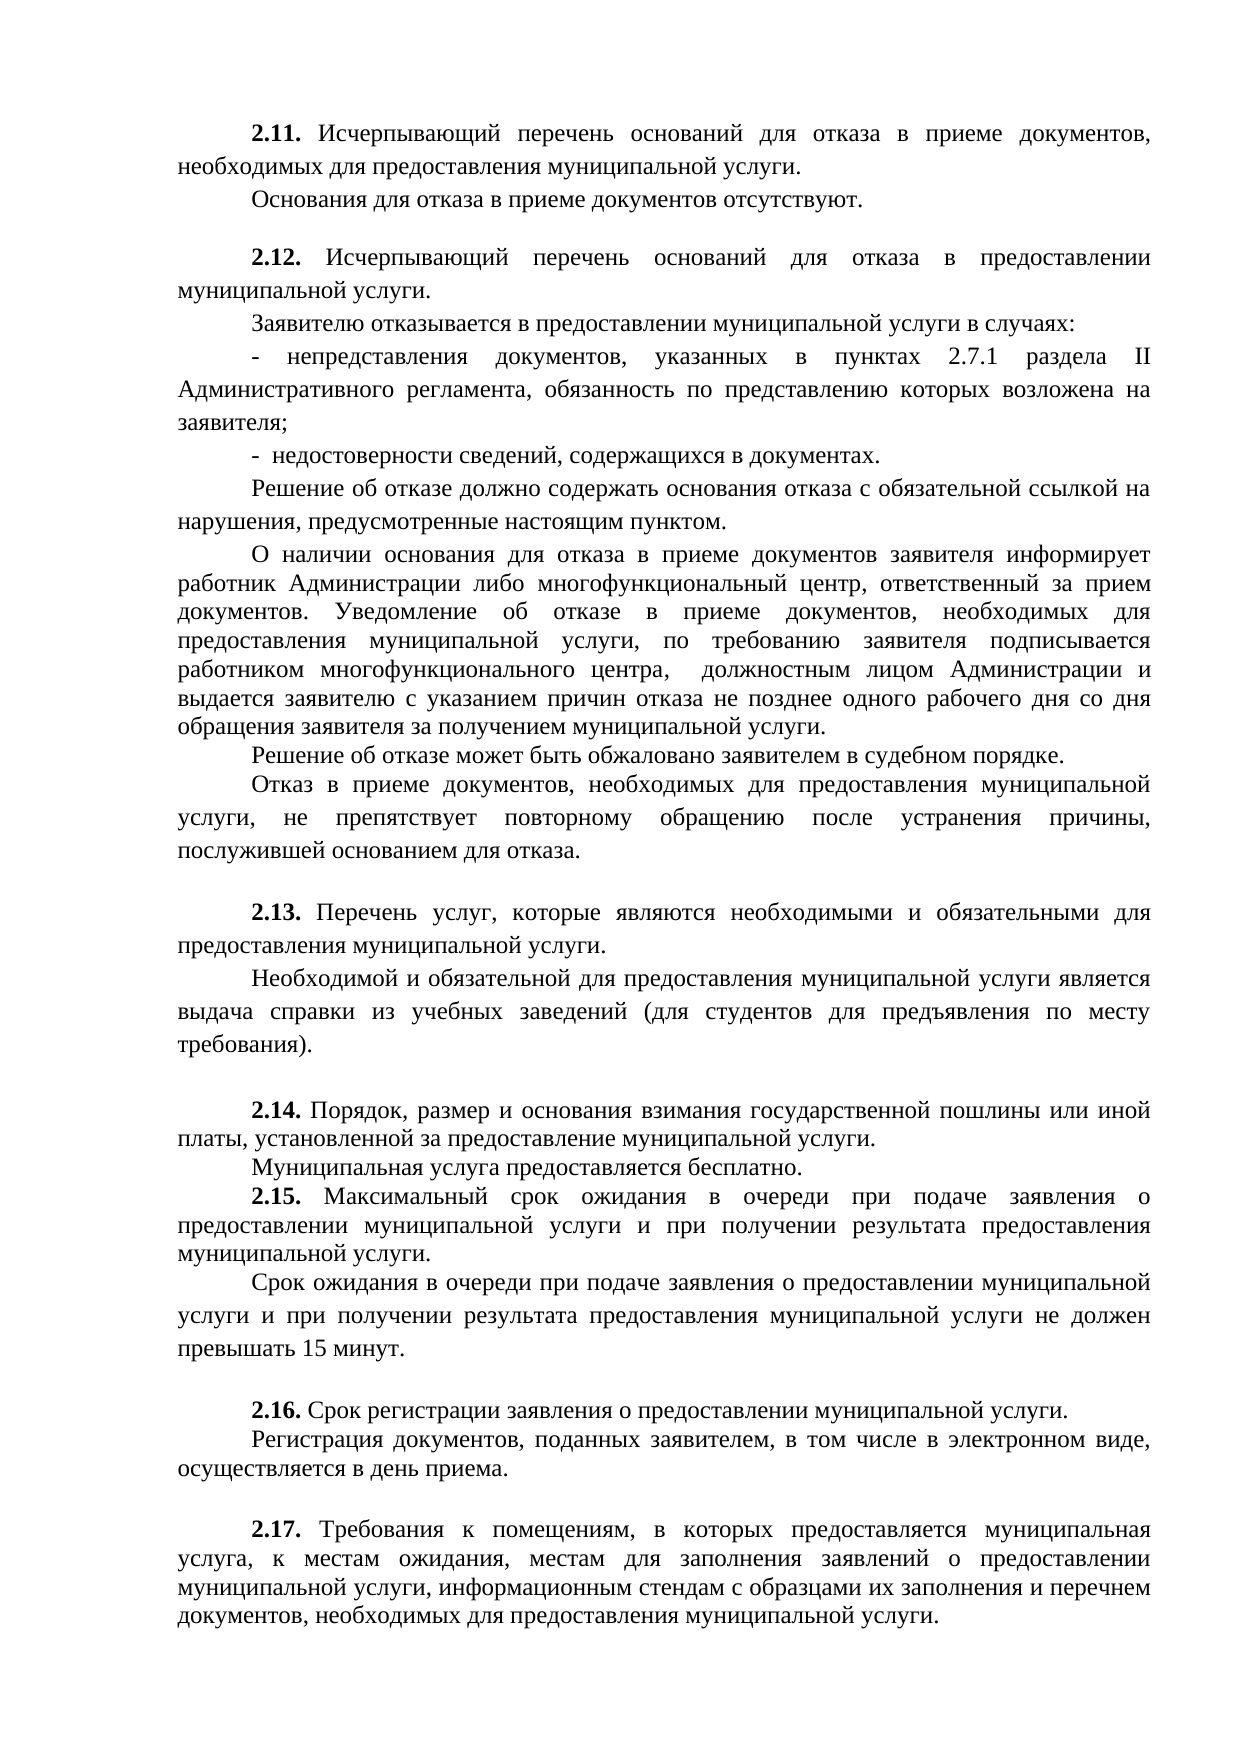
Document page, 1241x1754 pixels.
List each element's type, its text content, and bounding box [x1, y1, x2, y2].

text Необходимой и обязательной для предоставления муниципальной услуги является выдача справки из учебных заведений (для студентов для предъявления по месту требования). [177, 963, 1152, 1057]
text 2.16. Срок регистрации заявления о предоставлении муниципальной услуги. [177, 1395, 1152, 1424]
text Решение об отказе должно содержать основания отказа с обязательной ссылкой на нарушения, предусмотренные настоящим пунктом. [177, 473, 1152, 534]
text 2.11. Исчерпывающий перечень оснований для отказа в приеме документов, необходимых для предоставления муниципальной услуги. [177, 118, 1152, 180]
text Срок ожидания в очереди при подаче заявления о предоставлении муниципальной услуги и при получении результата предоставления муниципальной услуги не должен превышать 15 минут. [177, 1267, 1152, 1362]
text Регистрация документов, поданных заявителем, в том числе в электронном виде, осуществляется в день приема. [177, 1424, 1152, 1481]
text Отказ в приеме документов, необходимых для предоставления муниципальной услуги, не препятствует повторному обращению после устранения причины, послужившей основанием для отказа. [177, 769, 1152, 864]
text 2.15. Максимальный срок ожидания в очереди при подаче заявления о предоставлении муниципальной услуги и при получении результата предоставления муниципальной услуги. [177, 1181, 1152, 1267]
text 2.17. Требования к помещениям, в которых предоставляется муниципальная услуга, к местам ожидания, местам для заполнения заявлений о предоставлении муниципальной услуги, информационным стендам с образцами их заполнения и перечнем документов, необходимых для предоставления муниципальной услуги. [177, 1514, 1152, 1629]
text Решение об отказе может быть обжаловано заявителем в судебном порядке. [177, 740, 1152, 769]
text - непредставления документов, указанных в пунктах 2.7.1 раздела II Административного регламента, обязанность по представлению которых возложена на заявителя; [177, 341, 1152, 436]
text Основания для отказа в приеме документов отсутствуют. [177, 184, 1152, 213]
text О наличии основания для отказа в приеме документов заявителя информирует работник Администрации либо многофункциональный центр, ответственный за прием документов. Уведомление об отказе в приеме документов, необходимых для предоставления муниципальной услуги, по требованию заявителя подписывается работником многофункционального центра, должностным лицом Администрации и выдается заявителю с указанием причин отказа не позднее одного рабочего дня со дня обращения заявителя за получением муниципальной услуги. [177, 539, 1152, 740]
text - недостоверности сведений, содержащихся в документах. [177, 440, 1152, 468]
text Заявителю отказывается в предоставлении муниципальной услуги в случаях: [177, 308, 1152, 336]
text 2.12. Исчерпывающий перечень оснований для отказа в предоставлении муниципальной услуги. [177, 242, 1152, 303]
text 2.13. Перечень услуг, которые являются необходимыми и обязательными для предоставления муниципальной услуги. [177, 897, 1152, 958]
text 2.14. Порядок, размер и основания взимания государственной пошлины или иной платы, установленной за предоставление муниципальной услуги. [177, 1095, 1152, 1152]
text Муниципальная услуга предоставляется бесплатно. [177, 1152, 1152, 1181]
